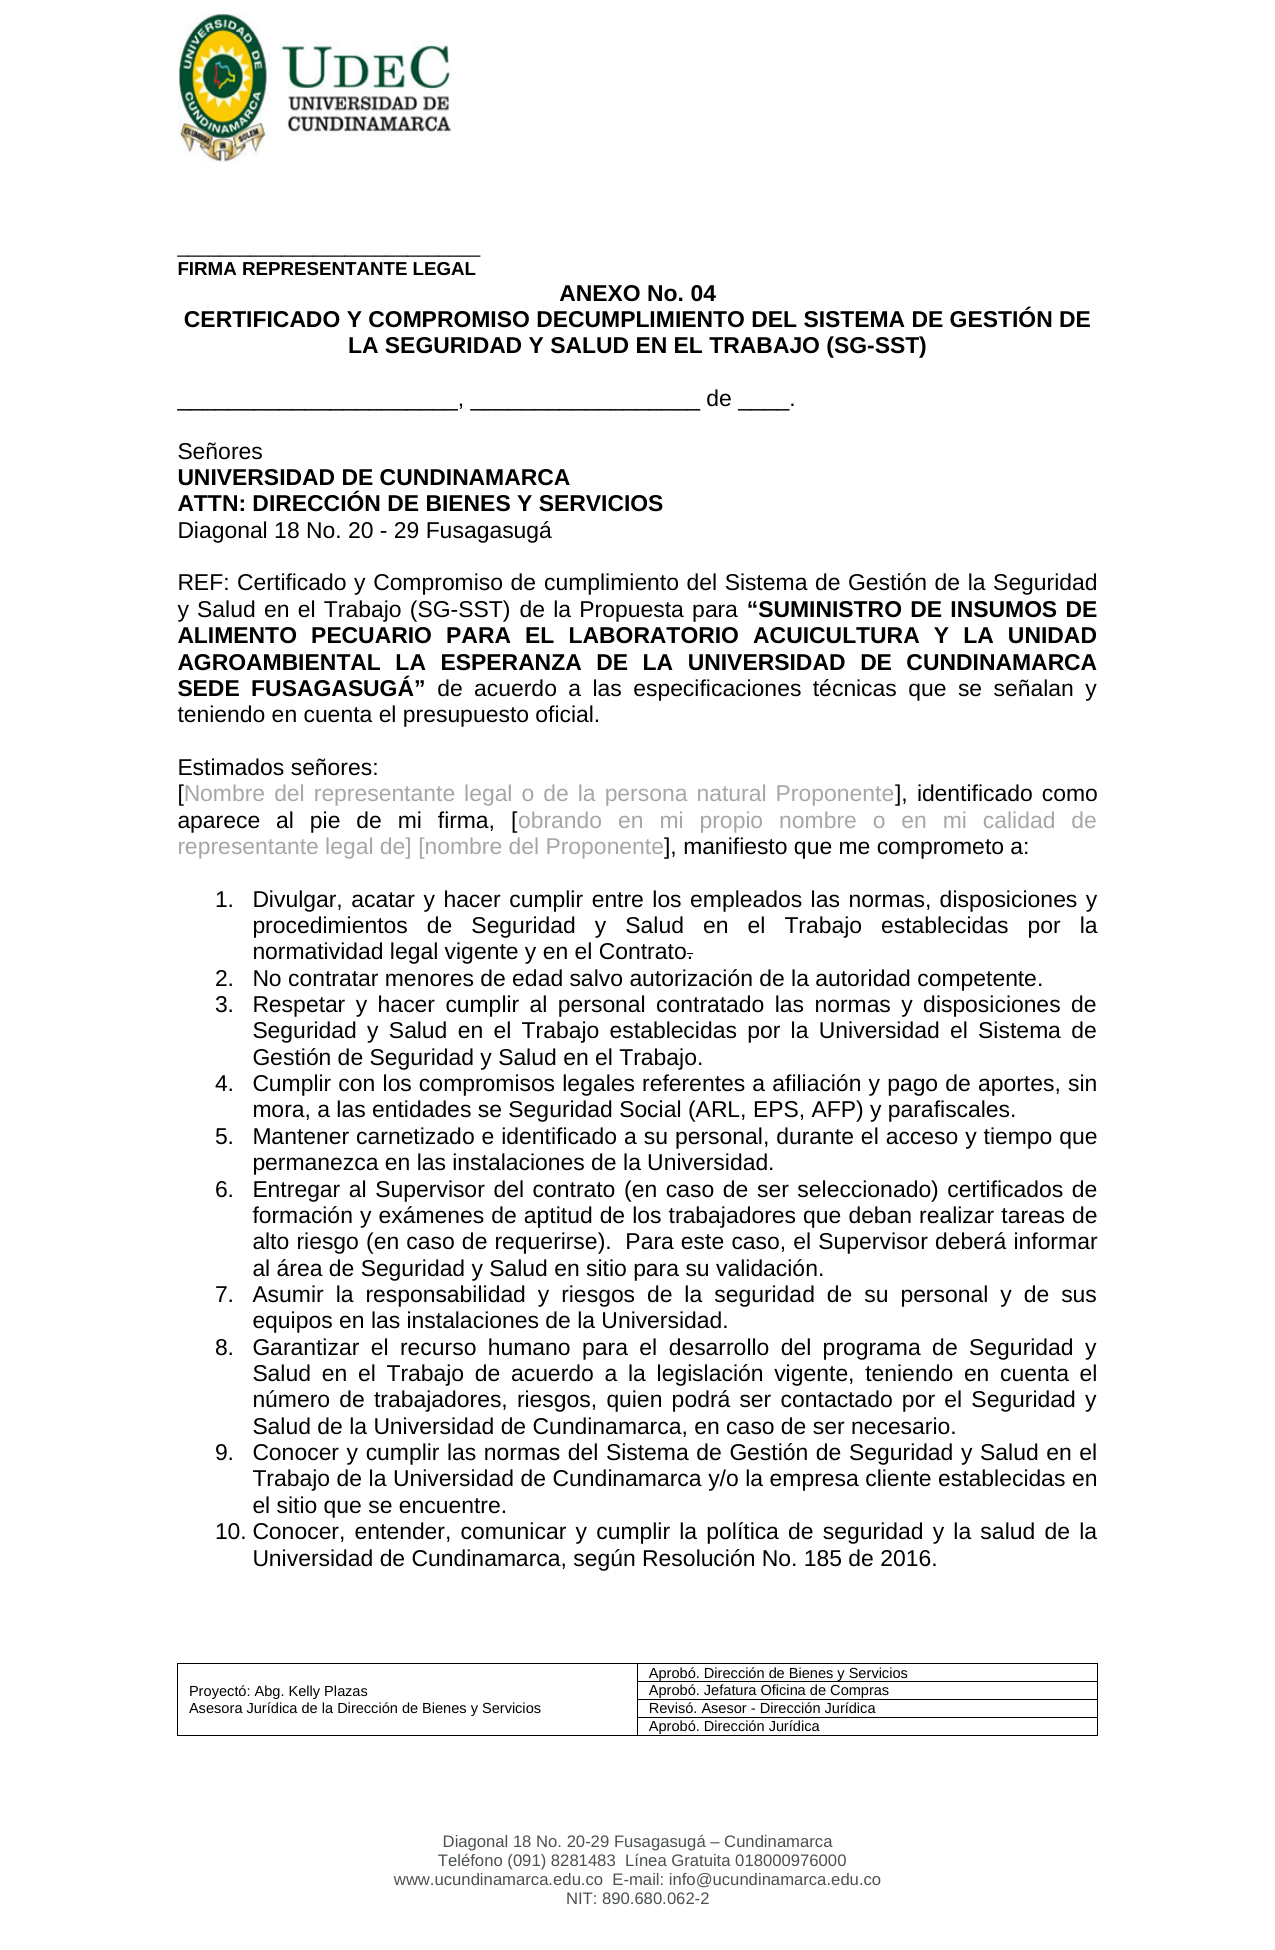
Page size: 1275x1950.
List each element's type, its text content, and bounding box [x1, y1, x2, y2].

picture [178, 13, 453, 163]
text ______________________, __________________ de ____. [177, 385, 1098, 411]
text Estimados señores: [177, 754, 1098, 780]
text [Nombre del representante legal o de la persona natural Proponente], identificado como aparece al pie de mi firma, [obrando en mi propio nombre o en mi calidad de representante legal de] [nombre del Proponente], manifiesto que me comprometo a: [177, 780, 1098, 859]
list Respetar y hacer cumplir al personal contratado las normas y disposiciones de Seguridad y Salud en el Trabajo establecidas por la Universidad el Sistema de Gestión de Seguridad y Salud en el Trabajo. [215, 991, 1098, 1070]
list Divulgar, acatar y hacer cumplir entre los empleados las normas, disposiciones y procedimientos de Seguridad y Salud en el Trabajo establecidas por la normatividad legal vigente y en el Contrato. [215, 886, 1098, 965]
list Garantizar el recurso humano para el desarrollo del programa de Seguridad y Salud en el Trabajo de acuerdo a la legislación vigente, teniendo en cuenta el número de trabajadores, riesgos, quien podrá ser contactado por el Seguridad y Salud de la Universidad de Cundinamarca, en caso de ser necesario. [215, 1334, 1098, 1439]
text FIRMA REPRESENTANTE LEGAL [177, 258, 1098, 279]
text Señores [177, 438, 1098, 464]
text ATTN: DIRECCIÓN DE BIENES Y SERVICIOS [177, 490, 1098, 517]
list Entregar al Supervisor del contrato (en caso de ser seleccionado) certificados de formación y exámenes de aptitud de los trabajadores que deban realizar tareas de alto riesgo (en caso de requerirse). Para este caso, el Supervisor deberá informar al área de Seguridad y Salud en sitio para su validación. [215, 1176, 1098, 1281]
list Mantener carnetizado e identificado a su personal, durante el acceso y tiempo que permanezca en las instalaciones de la Universidad. [215, 1123, 1098, 1176]
text REF: Certificado y Compromiso de cumplimiento del Sistema de Gestión de la Seguridad y Salud en el Trabajo (SG-SST) de la Propuesta para “SUMINISTRO DE INSUMOS DE ALIMENTO PECUARIO PARA EL LABORATORIO ACUICULTURA Y LA UNIDAD AGROAMBIENTAL LA ESPERANZA DE LA UNIVERSIDAD DE CUNDINAMARCA SEDE FUSAGASUGÁ” de acuerdo a las especificaciones técnicas que se señalan y teniendo en cuenta el presupuesto oficial. [177, 569, 1098, 727]
text CERTIFICADO Y COMPROMISO DECUMPLIMIENTO DEL SISTEMA DE GESTIÓN DE LA SEGURIDAD Y SALUD EN EL TRABAJO (SG-SST) [177, 306, 1098, 358]
text Diagonal 18 No. 20 - 29 Fusagasugá [177, 517, 1098, 543]
list Asumir la responsabilidad y riesgos de la seguridad de su personal y de sus equipos en las instalaciones de la Universidad. [215, 1281, 1098, 1334]
list Conocer y cumplir las normas del Sistema de Gestión de Seguridad y Salud en el Trabajo de la Universidad de Cundinamarca y/o la empresa cliente establecidas en el sitio que se encuentre. [215, 1439, 1098, 1518]
list Conocer, entender, comunicar y cumplir la política de seguridad y la salud de la Universidad de Cundinamarca, según Resolución No. 185 de 2016. [215, 1518, 1098, 1571]
list No contratar menores de edad salvo autorización de la autoridad competente. [215, 965, 1098, 991]
text _____________________________ [177, 236, 1098, 258]
text ANEXO No. 04 [177, 279, 1098, 306]
text UNIVERSIDAD DE CUNDINAMARCA [177, 464, 1098, 490]
list Cumplir con los compromisos legales referentes a afiliación y pago de aportes, sin mora, a las entidades se Seguridad Social (ARL, EPS, AFP) y parafiscales. [215, 1070, 1098, 1123]
